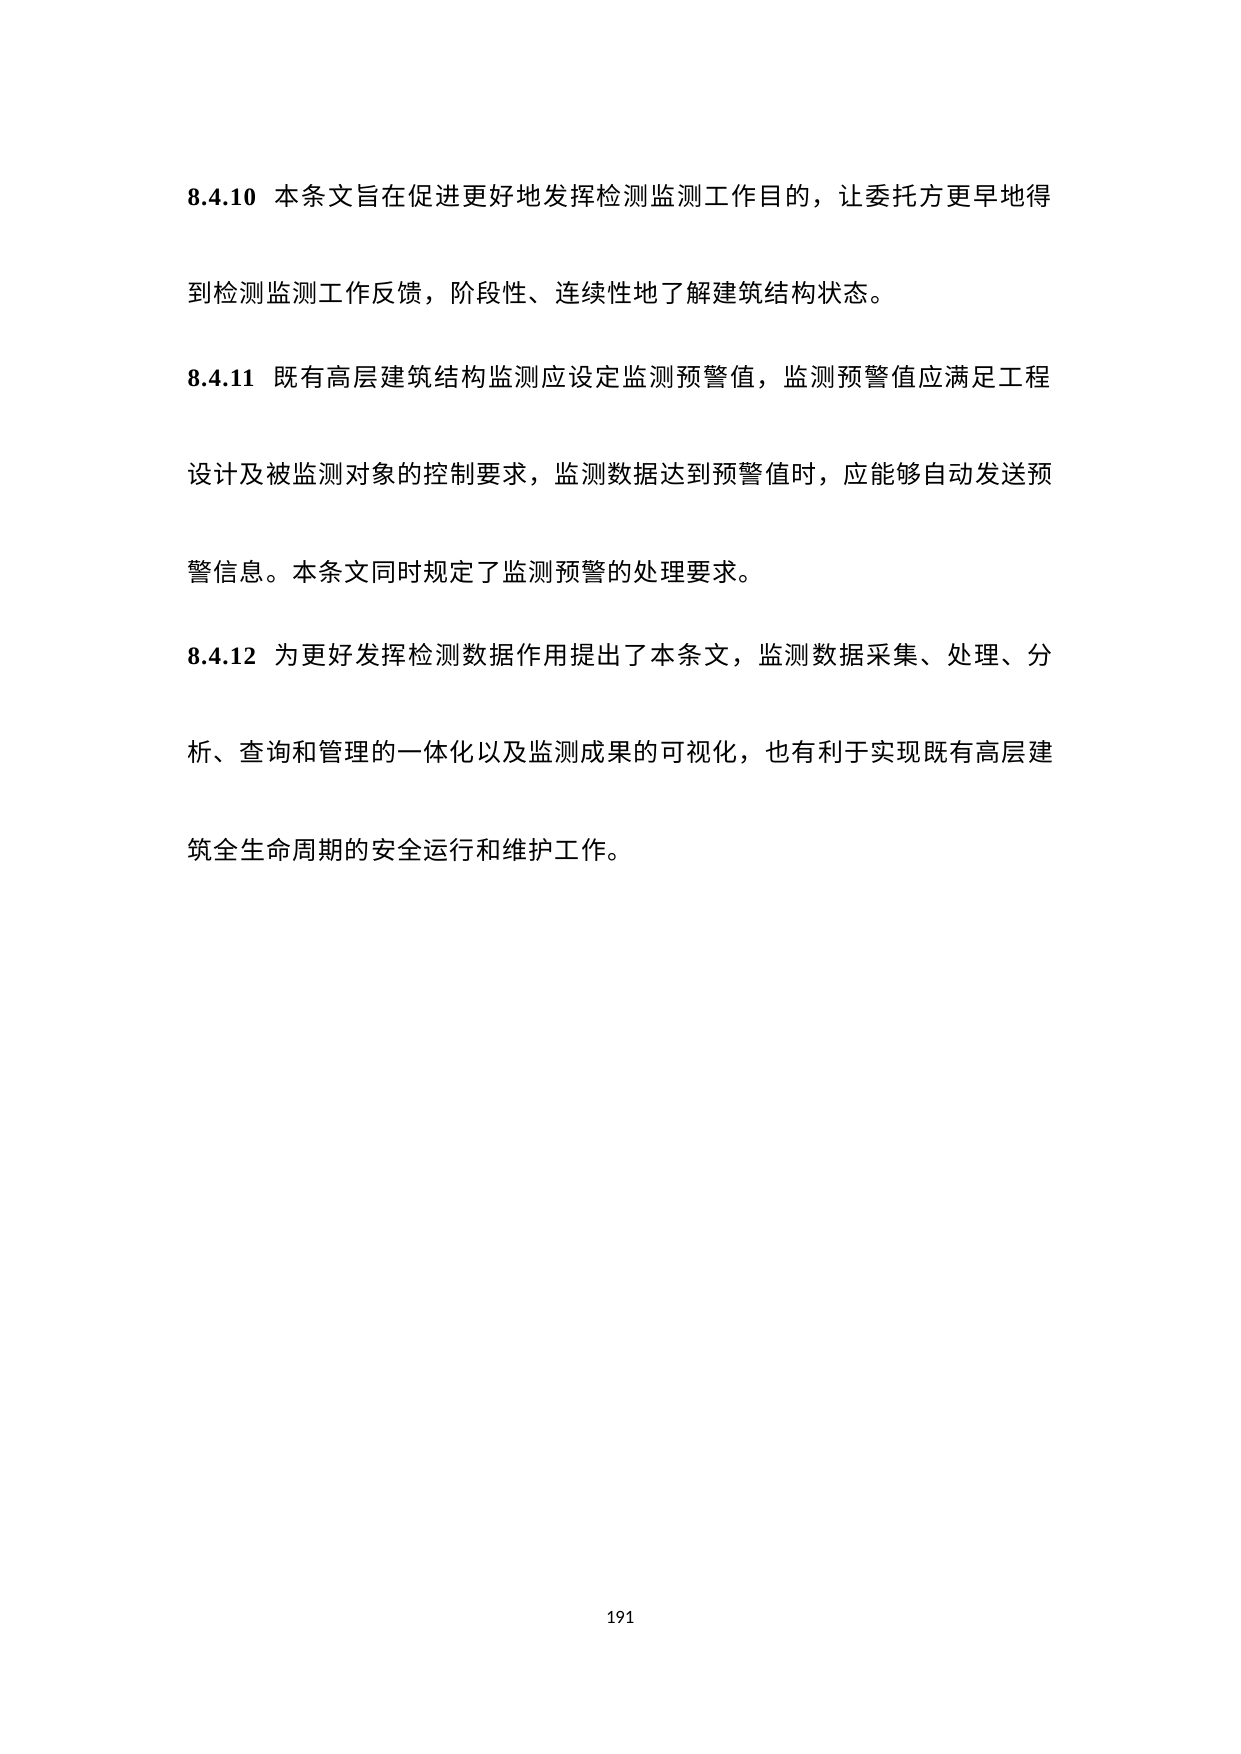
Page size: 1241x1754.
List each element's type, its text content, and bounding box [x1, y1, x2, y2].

text 8.4.12 为更好发挥检测数据作用提出了本条文，监测数据采集、处理、分析、查询和管理的一体化以及监测成果的可视化，也有利于实现既有高层建筑全生命周期的安全运行和维护工作。 [187, 621, 1053, 881]
text 8.4.10 本条文旨在促进更好地发挥检测监测工作目的，让委托方更早地得到检测监测工作反馈，阶段性、连续性地了解建筑结构状态。 [187, 162, 1053, 324]
text 8.4.11 既有高层建筑结构监测应设定监测预警值，监测预警值应满足工程设计及被监测对象的控制要求，监测数据达到预警值时，应能够自动发送预警信息。本条文同时规定了监测预警的处理要求。 [187, 343, 1053, 603]
